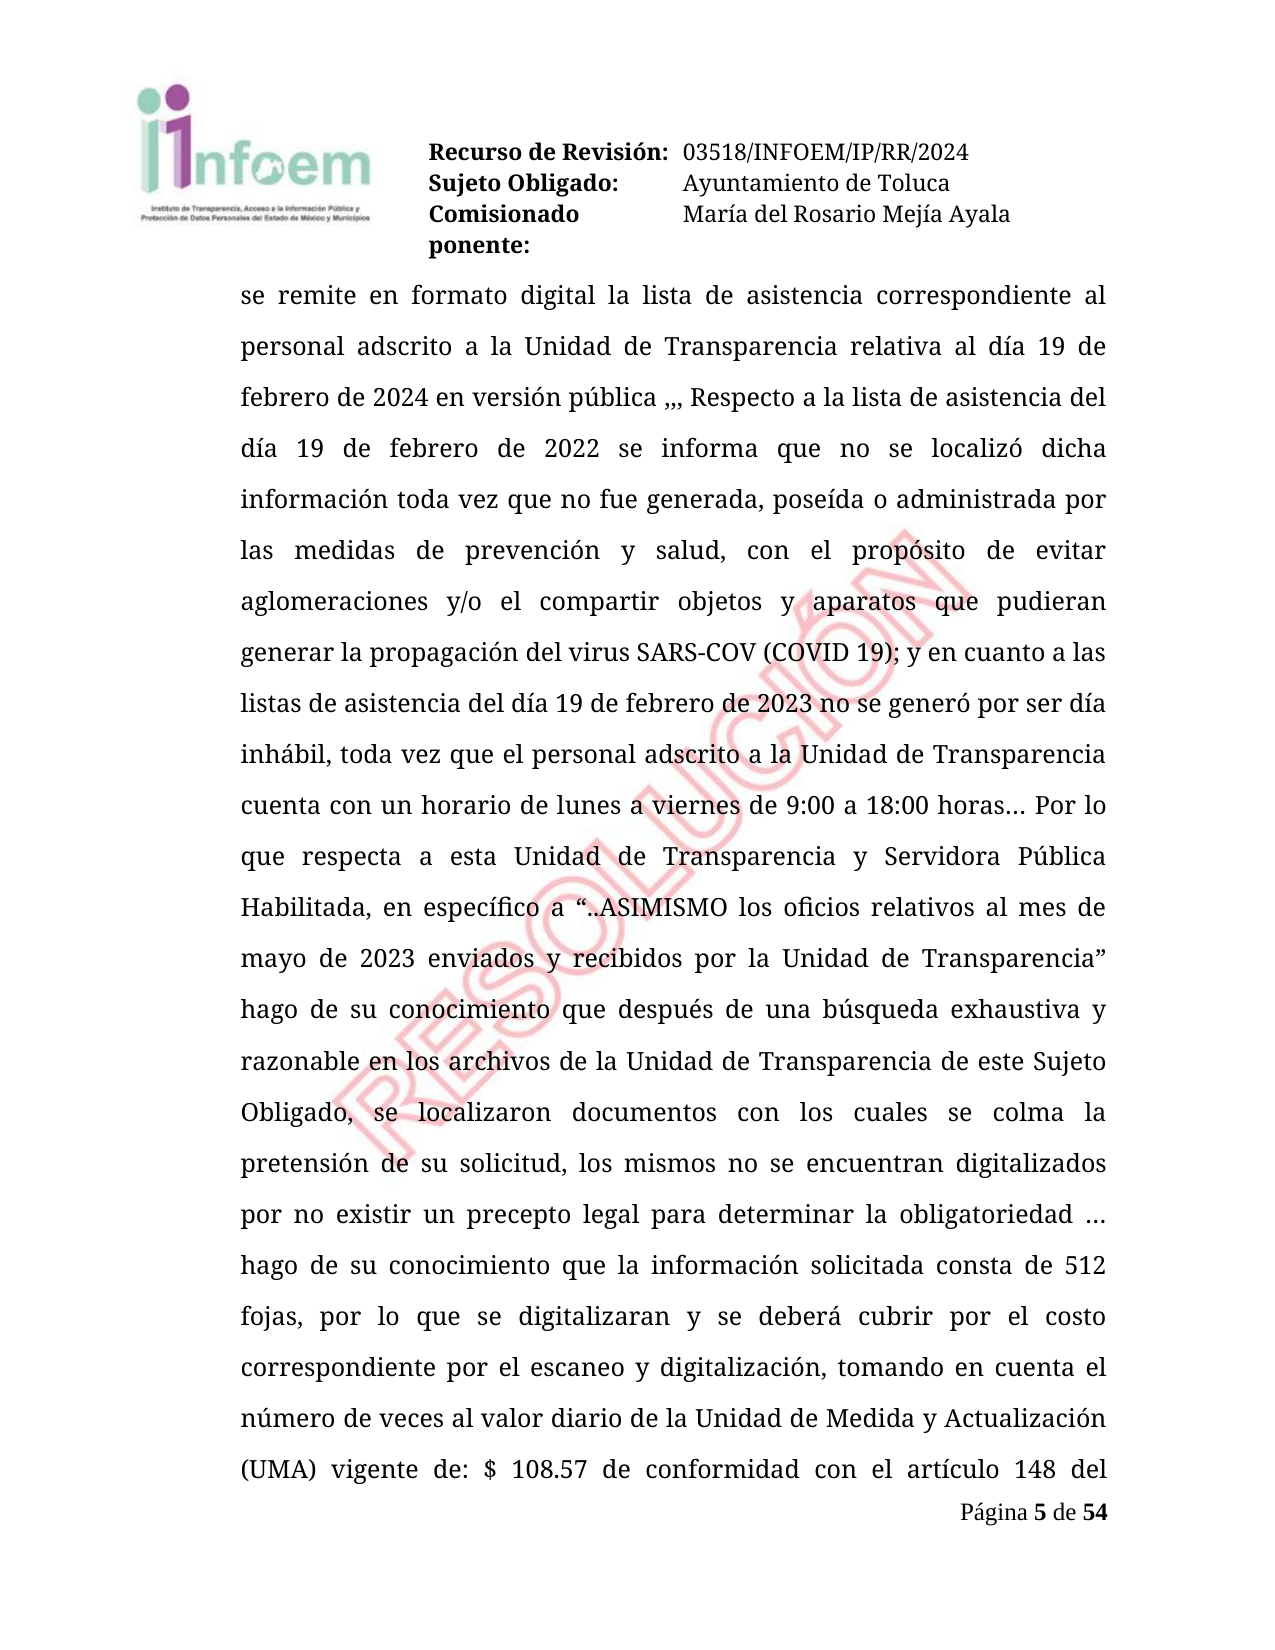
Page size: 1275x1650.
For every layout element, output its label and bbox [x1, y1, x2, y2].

list [203, 277, 1107, 1486]
picture [22, 26, 1251, 1627]
